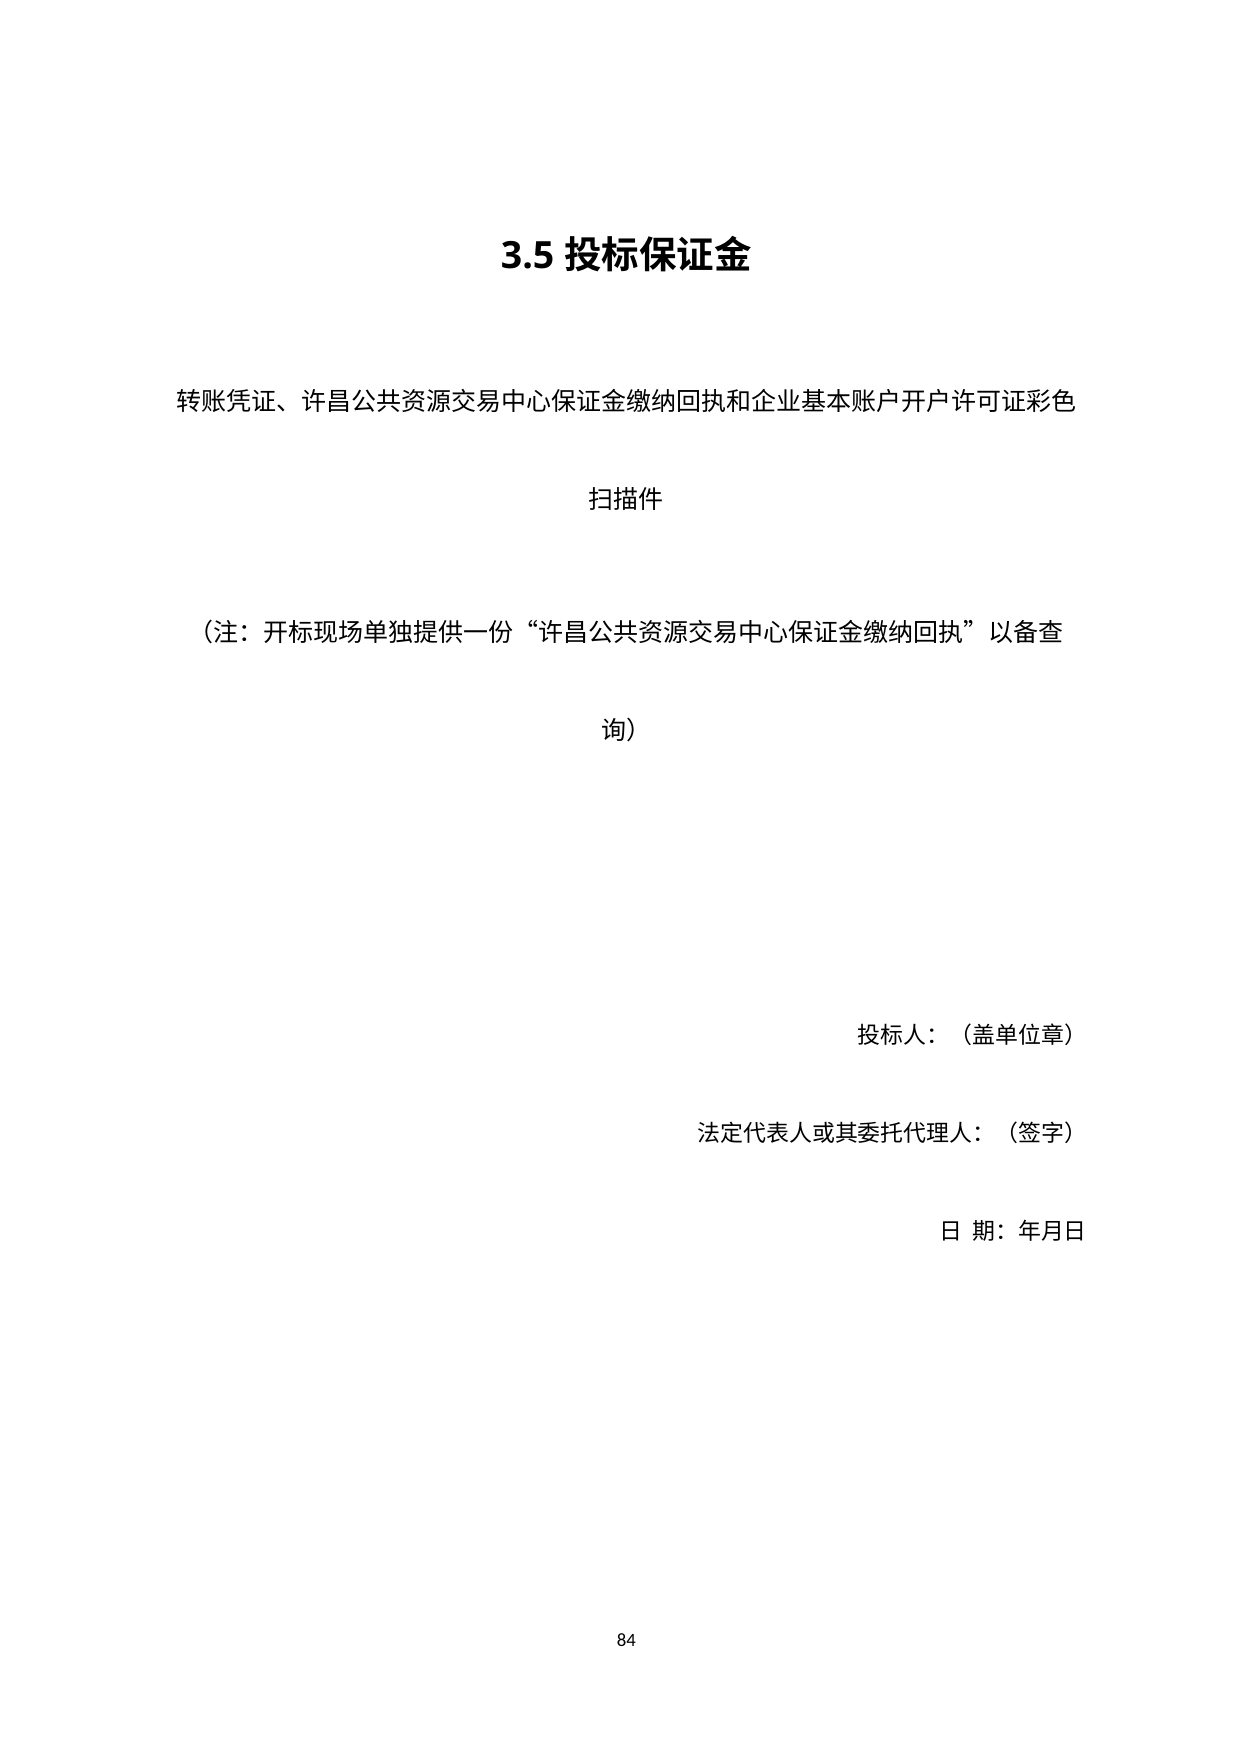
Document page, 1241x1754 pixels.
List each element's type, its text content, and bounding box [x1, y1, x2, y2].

text 法定代表人或其委托代理人：（签字） [165, 1099, 1087, 1164]
text 转账凭证、许昌公共资源交易中心保证金缴纳回执和企业基本账户开户许可证彩色扫描件 [165, 367, 1087, 530]
text （注：开标现场单独提供一份“许昌公共资源交易中心保证金缴纳回执”以备查询） [165, 598, 1087, 761]
text 日 期：年月日 [165, 1197, 1087, 1262]
text 投标人：（盖单位章） [165, 1001, 1087, 1066]
text 3.5 投标保证金 [165, 219, 1087, 284]
